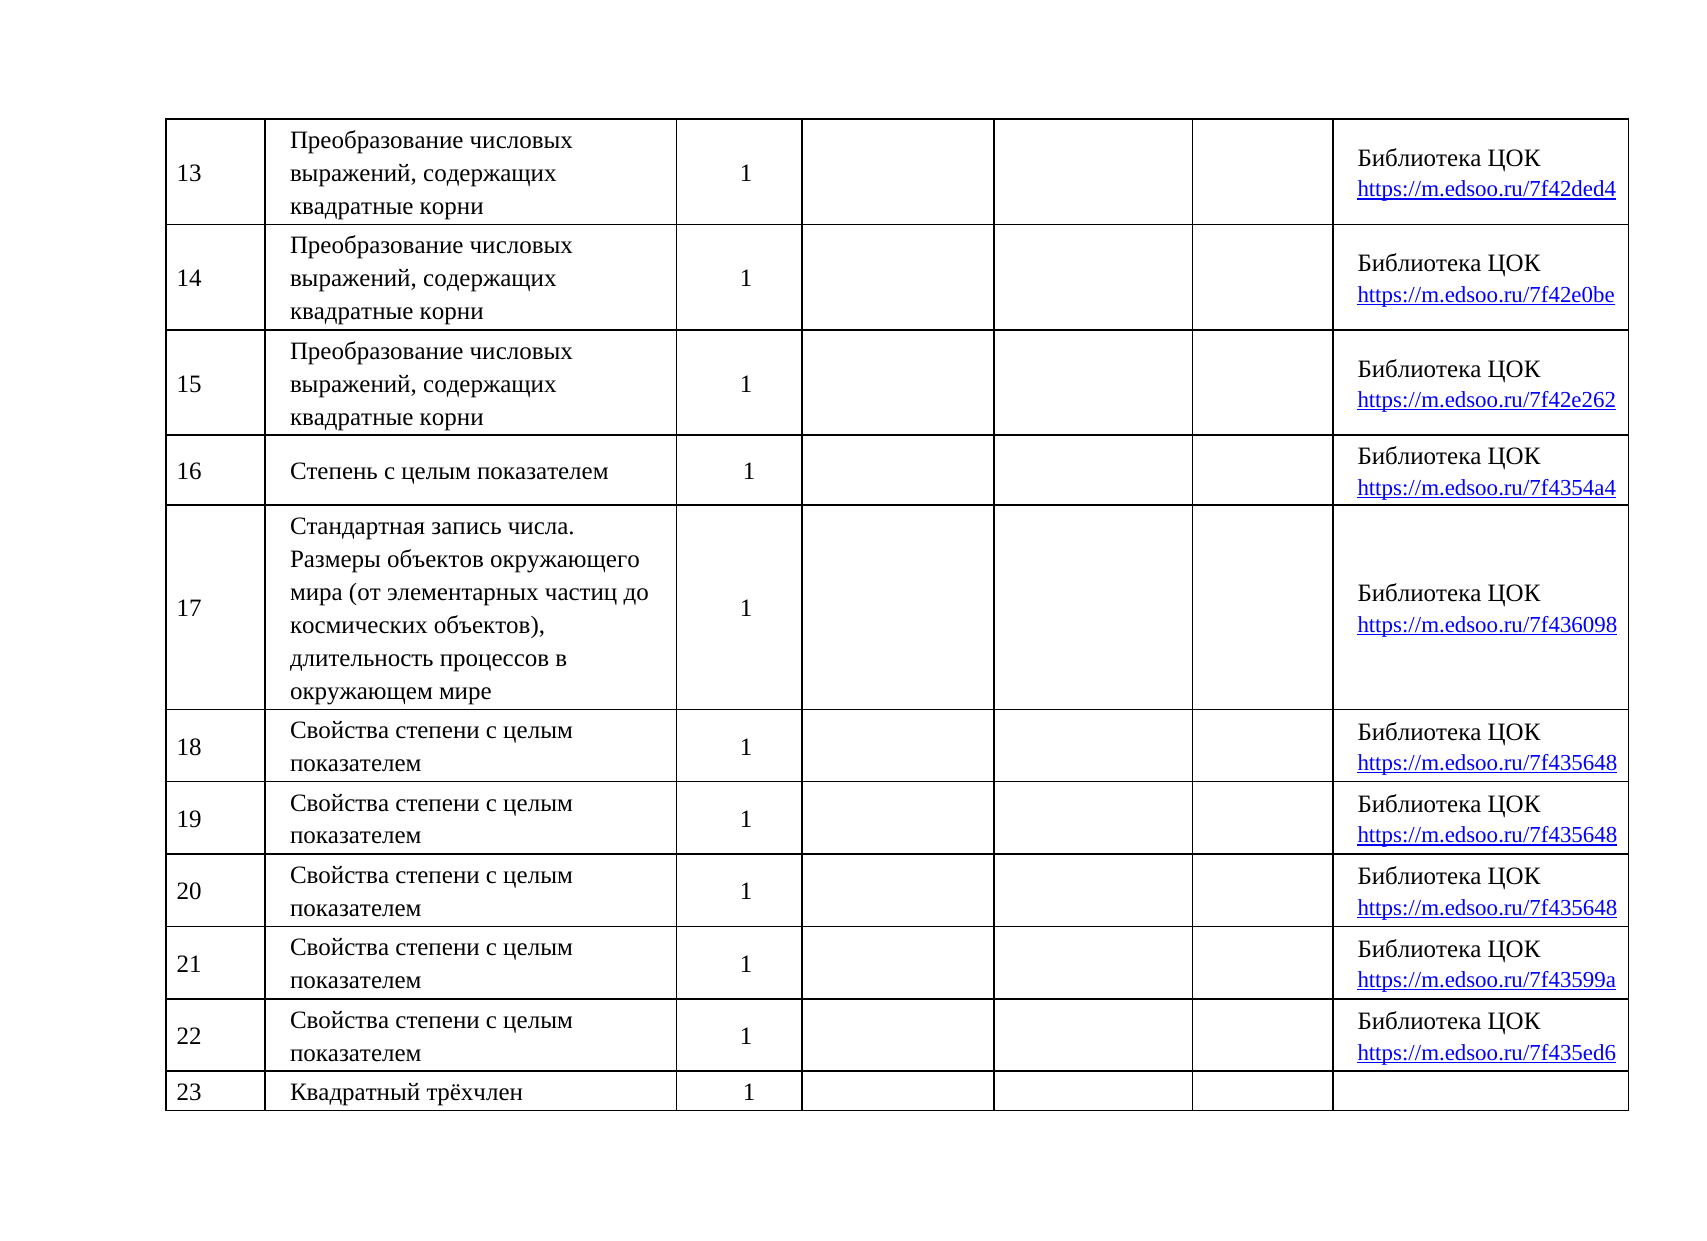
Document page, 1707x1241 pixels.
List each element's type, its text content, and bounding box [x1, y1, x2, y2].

table_cell 21 [167, 927, 264, 998]
table_cell 1 [677, 331, 801, 434]
table_cell 1 [677, 710, 801, 781]
table_cell 22 [167, 1000, 264, 1070]
table_cell 1 [677, 436, 801, 504]
table_cell [803, 710, 993, 781]
table_cell [995, 506, 1192, 708]
table_cell [1193, 120, 1332, 223]
table_cell 1 [677, 927, 801, 998]
table_cell [803, 225, 993, 329]
table_cell [803, 506, 993, 708]
table_cell 1 [677, 1072, 801, 1110]
table_cell [995, 331, 1192, 434]
table_cell Библиотека ЦОК https://m.edsoo.ru/7f42e0be [1334, 225, 1628, 329]
table_cell [803, 855, 993, 926]
table_cell [1193, 855, 1332, 926]
table_cell [803, 782, 993, 853]
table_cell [266, 120, 676, 223]
table_cell [1193, 710, 1332, 781]
table_cell 1 [677, 855, 801, 926]
table_cell [995, 855, 1192, 926]
table_cell 20 [167, 855, 264, 926]
table_cell [803, 1000, 993, 1070]
table_cell 14 [167, 225, 264, 329]
table_cell [995, 436, 1192, 504]
table_cell [995, 927, 1192, 998]
table_cell [803, 1072, 993, 1110]
table_cell 18 [167, 710, 264, 781]
table_cell [1193, 1072, 1332, 1110]
table_cell [1193, 331, 1332, 434]
table_cell Степень с целым показателем [266, 436, 676, 504]
table_cell Библиотека ЦОК https://m.edsoo.ru/7f435648 [1334, 855, 1628, 926]
table_cell 1 [677, 782, 801, 853]
table_cell 1 [677, 506, 801, 708]
table_cell 15 [167, 331, 264, 434]
table_cell 1 [677, 1000, 801, 1070]
table_cell Библиотека ЦОК https://m.edsoo.ru/7f436098 [1334, 506, 1628, 708]
table_cell Свойства степени с целым показателем [266, 927, 676, 998]
table_cell 1 [677, 120, 801, 223]
table_cell Библиотека ЦОК https://m.edsoo.ru/7f4354a4 [1334, 436, 1628, 504]
table_cell Свойства степени с целым показателем [266, 782, 676, 853]
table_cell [266, 225, 676, 329]
table_cell [1193, 436, 1332, 504]
table_cell Квадратный трёхчлен [266, 1072, 676, 1110]
table_cell [1193, 782, 1332, 853]
table_cell Преобразование числовых выражений, содержащих квадратные корни [266, 331, 676, 434]
table_cell Библиотека ЦОК https://m.edsoo.ru/7f435ed6 [1334, 1000, 1628, 1070]
table_cell [1193, 1000, 1332, 1070]
table_cell Библиотека ЦОК https://m.edsoo.ru/7f42e262 [1334, 331, 1628, 434]
table_cell Библиотека ЦОК https://m.edsoo.ru/7f435648 [1334, 782, 1628, 853]
table_cell Библиотека ЦОК https://m.edsoo.ru/7f435648 [1334, 710, 1628, 781]
table_cell [995, 120, 1192, 223]
table_cell 17 [167, 506, 264, 708]
table_cell [803, 331, 993, 434]
table_cell [995, 225, 1192, 329]
table_cell Библиотека ЦОК https://m.edsoo.ru/7f43599a [1334, 927, 1628, 998]
table_cell [803, 436, 993, 504]
table_cell 16 [167, 436, 264, 504]
table_cell [1334, 1072, 1628, 1110]
table_cell [1193, 225, 1332, 329]
table_cell [1193, 506, 1332, 708]
table_cell 1 [677, 225, 801, 329]
table_cell Библиотека ЦОК https://m.edsoo.ru/7f42ded4 [1334, 120, 1628, 223]
table_cell [995, 782, 1192, 853]
table_cell 19 [167, 782, 264, 853]
table_cell [995, 1000, 1192, 1070]
table_cell 23 [167, 1072, 264, 1110]
table_cell [1193, 927, 1332, 998]
table_cell [803, 120, 993, 223]
table_cell [803, 927, 993, 998]
table_cell Свойства степени с целым показателем [266, 710, 676, 781]
table_cell Стандартная запись числа. Размеры объектов окружающего мира (от элементарных частиц до космических объектов), длительность процессов в окружающем мире [266, 506, 676, 708]
table_cell Свойства степени с целым показателем [266, 1000, 676, 1070]
table_cell [995, 710, 1192, 781]
table_cell Свойства степени с целым показателем [266, 855, 676, 926]
table_cell 13 [167, 120, 264, 223]
table_cell [995, 1072, 1192, 1110]
